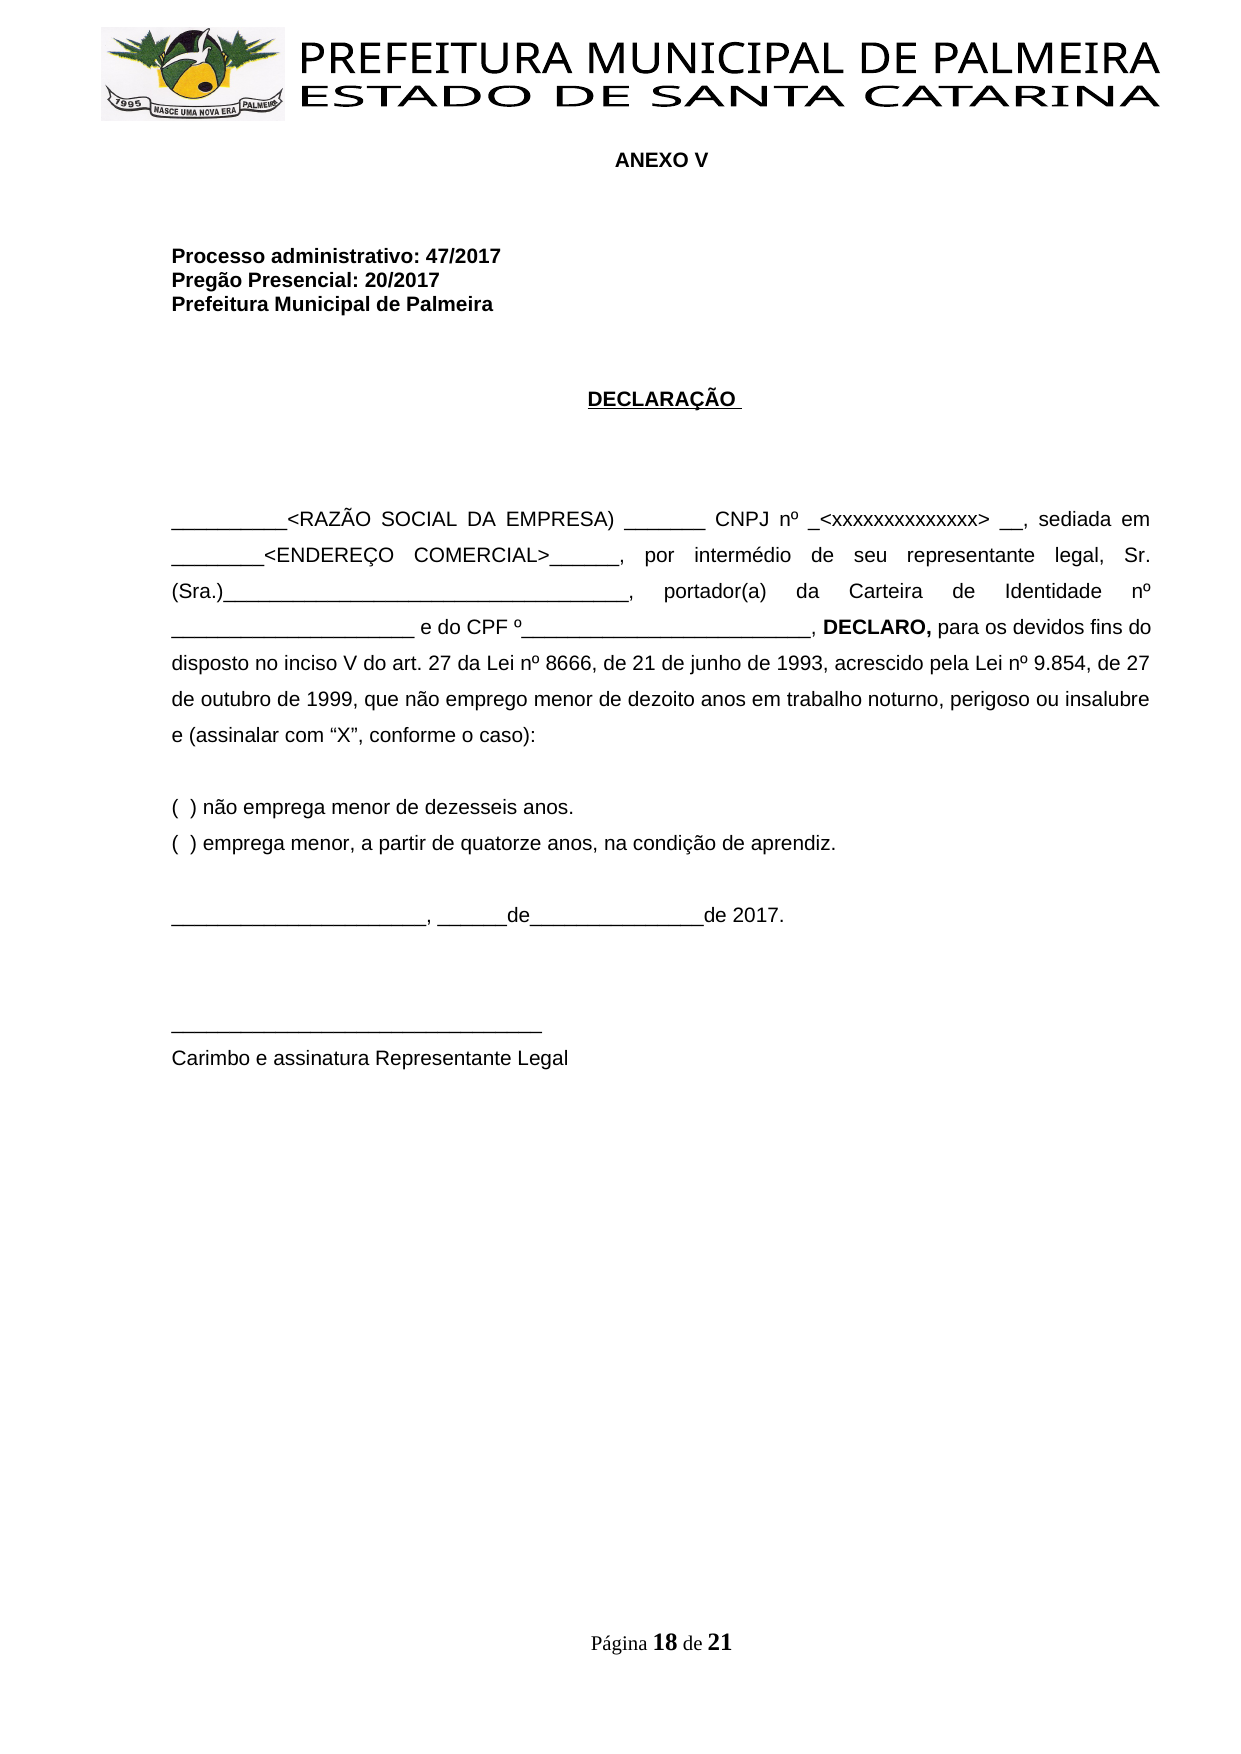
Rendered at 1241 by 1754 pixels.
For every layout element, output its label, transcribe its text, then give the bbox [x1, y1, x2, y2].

picture [101, 27, 285, 121]
text Prefeitura Municipal de Palmeira [171, 291, 1152, 315]
text ______________________, ______de_______________de 2017. [171, 902, 1152, 926]
text Pregão Presencial: 20/2017 [171, 267, 1152, 291]
text Processo administrativo: 47/2017 [171, 243, 1152, 267]
text ANEXO V [171, 148, 1152, 172]
text __________<RAZÃO SOCIAL DA EMPRESA) _______ CNPJ nº _<xxxxxxxxxxxxxx> __, sediada em ________<ENDEREÇO COMERCIAL>______, por intermédio de seu representante legal, Sr.(Sra.)___________________________________, portador(a) da Carteira de Identidade nº _____________________ e do CPF º_________________________, DECLARO, para os devidos fins do disposto no inciso V do art. 27 da Lei nº 8666, de 21 de junho de 1993, acrescido pela Lei nº 9.854, de 27 de outubro de 1999, que não emprego menor de dezoito anos em trabalho noturno, perigoso ou insalubre e (assinalar com “X”, conforme o caso): [171, 507, 1152, 747]
text ( ) não emprega menor de dezesseis anos. [171, 794, 1152, 818]
text ( ) emprega menor, a partir de quatorze anos, na condição de aprendiz. [171, 831, 1152, 854]
text ________________________________ [171, 1010, 1152, 1034]
text Carimbo e assinatura Representante Legal [171, 1046, 1152, 1070]
text DECLARAÇÃO [171, 387, 1152, 411]
